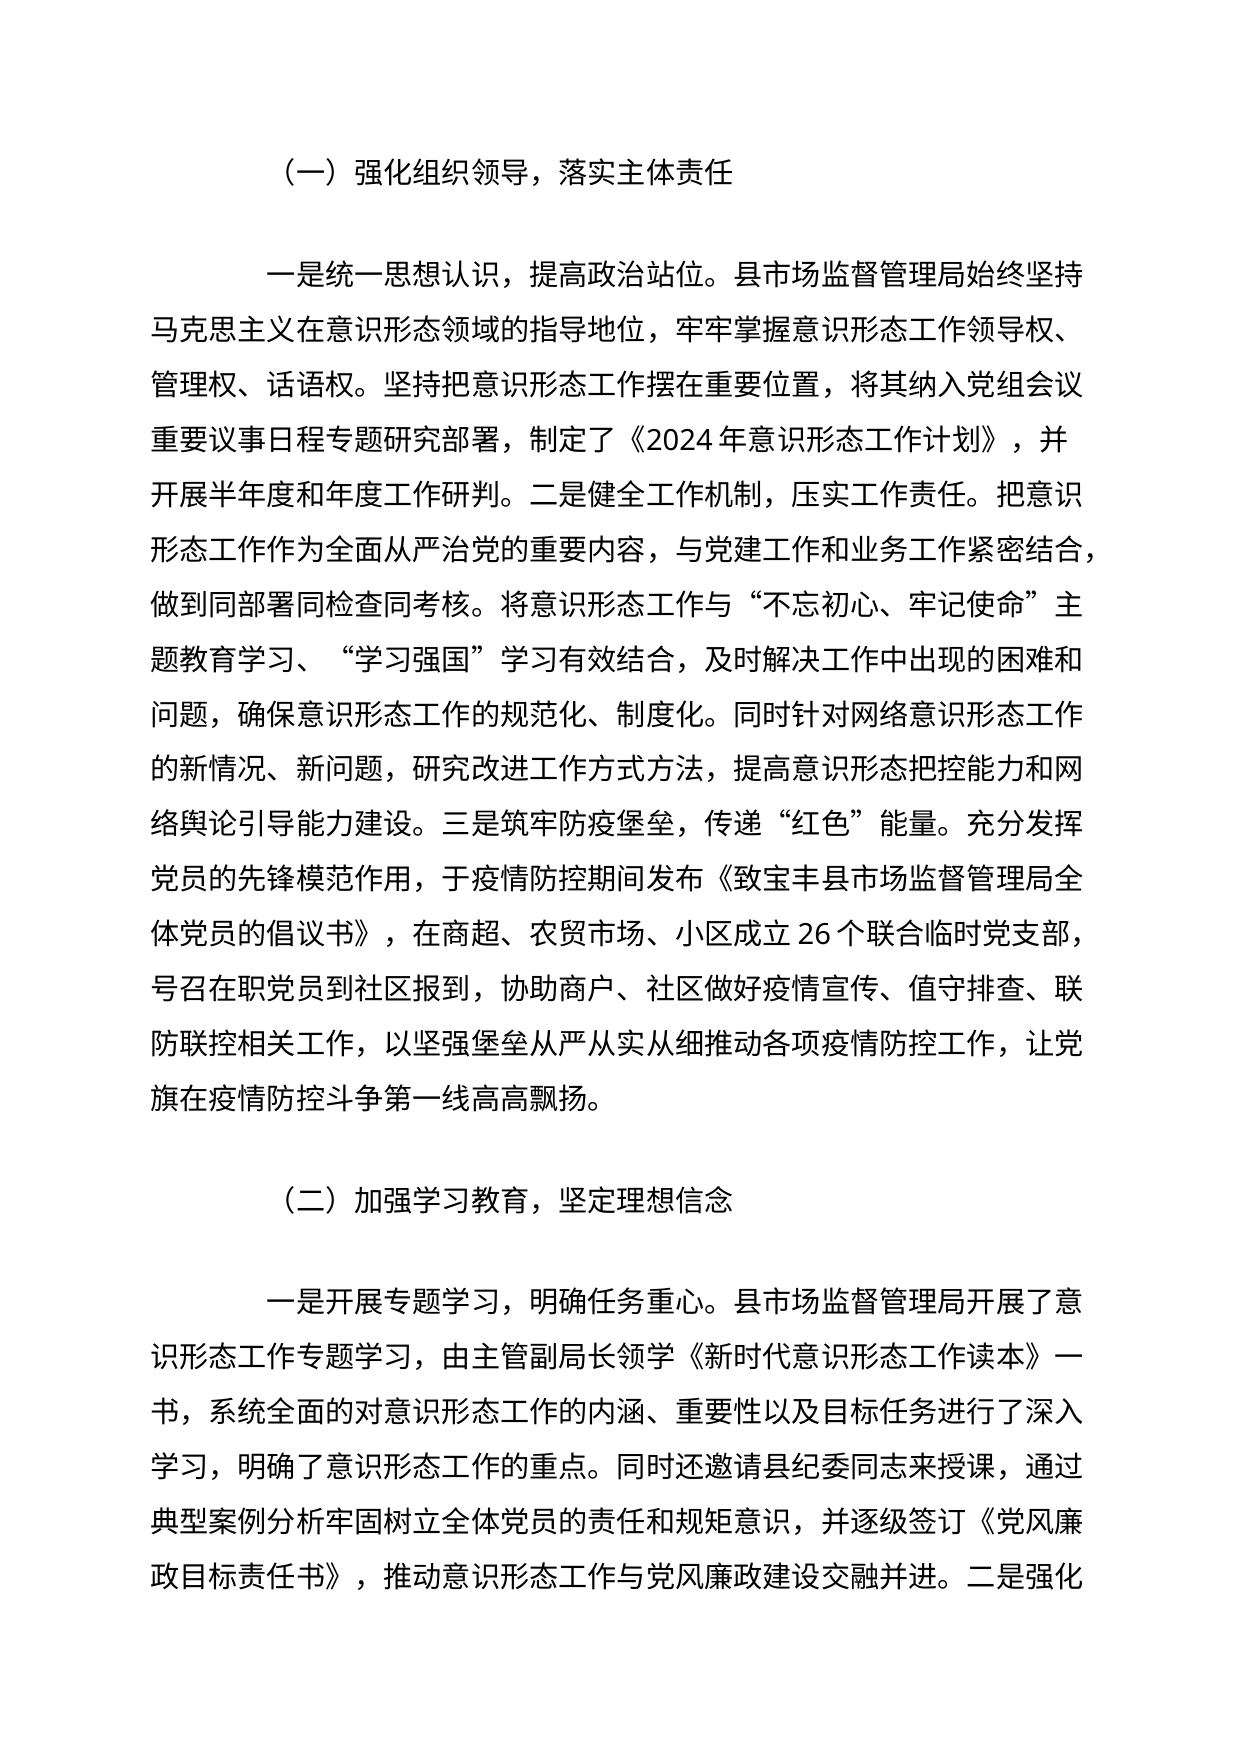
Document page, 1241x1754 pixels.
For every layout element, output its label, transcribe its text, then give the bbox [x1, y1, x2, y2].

text 一是统一思想认识，提高政治站位。县市场监督管理局始终坚持马克思主义在意识形态领域的指导地位，牢牢掌握意识形态工作领导权、管理权、话语权。坚持把意识形态工作摆在重要位置，将其纳入党组会议重要议事日程专题研究部署，制定了《2024年意识形态工作计划》，并开展半年度和年度工作研判。二是健全工作机制，压实工作责任。把意识形态工作作为全面从严治党的重要内容，与党建工作和业务工作紧密结合，做到同部署同检查同考核。将意识形态工作与“不忘初心、牢记使命”主题教育学习、“学习强国”学习有效结合，及时解决工作中出现的困难和问题，确保意识形态工作的规范化、制度化。同时针对网络意识形态工作的新情况、新问题，研究改进工作方式方法，提高意识形态把控能力和网络舆论引导能力建设。三是筑牢防疫堡垒，传递“红色”能量。充分发挥党员的先锋模范作用，于疫情防控期间发布《致宝丰县市场监督管理局全体党员的倡议书》，在商超、农贸市场、小区成立26个联合临时党支部，号召在职党员到社区报到，协助商户、社区做好疫情宣传、值守排查、联防联控相关工作，以坚强堡垒从严从实从细推动各项疫情防控工作，让党旗在疫情防控斗争第一线高高飘扬。 [150, 252, 1090, 1118]
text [150, 1279, 1090, 1596]
text （二）加强学习教育，坚定理想信念 [150, 1177, 1090, 1219]
text （一）强化组织领导，落实主体责任 [150, 150, 1090, 192]
